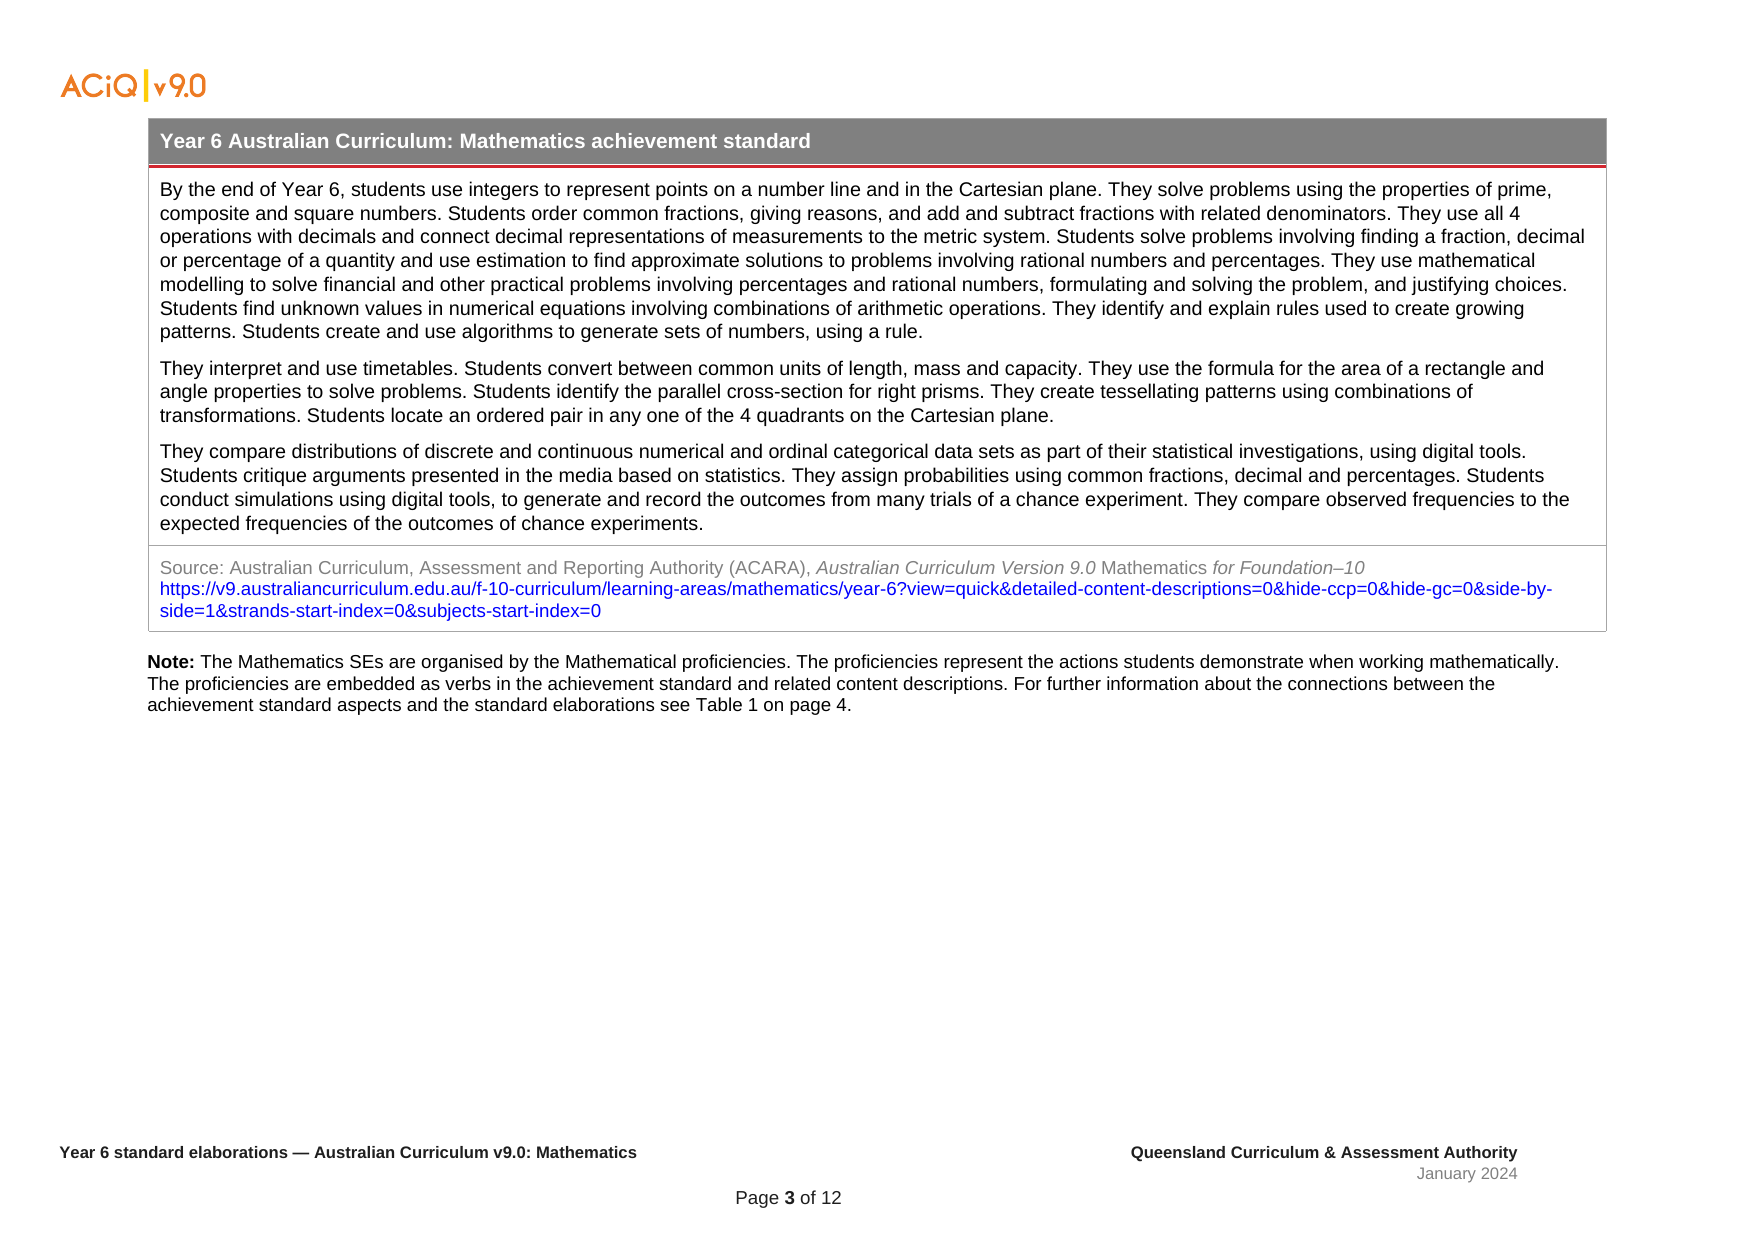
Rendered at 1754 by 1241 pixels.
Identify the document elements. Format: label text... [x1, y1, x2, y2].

table_cell Note: The Mathematics SEs are organised by the Mathematical proficiencies. The proficiencies represent the actions students demonstrate when working mathematically. The proficiencies are embedded as verbs in the achievement standard and related content descriptions. For further information about the connections between the achievement standard aspects and the standard elaborations see Table 1 on page 4. [149, 632, 1606, 726]
table_cell By the end of Year 6, students use integers to represent points on a number line and in the Cartesian plane. They solve problems using the properties of prime, composite and square numbers. Students order common fractions, giving reasons, and add and subtract fractions with related denominators. They use all 4 operations with decimals and connect decimal representations of measurements to the metric system. Students solve problems involving finding a fraction, decimal or percentage of a quantity and use estimation to find approximate solutions to problems involving rational numbers and percentages. They use mathematical modelling to solve financial and other practical problems involving percentages and rational numbers, formulating and solving the problem, and justifying choices. Students find unknown values in numerical equations involving combinations of arithmetic operations. They identify and explain rules used to create growing patterns. Students create and use algorithms to generate sets of numbers, using a rule. They interpret and use timetables. Students convert between common units of length, mass and capacity. They use the formula for the area of a rectangle and angle properties to solve problems. Students identify the parallel cross-section for right prisms. They create tessellating patterns using combinations of transformations. Students locate an ordered pair in any one of the 4 quadrants on the Cartesian plane. They compare distributions of discrete and continuous numerical and ordinal categorical data sets as part of their statistical investigations, using digital tools. Students critique arguments presented in the media based on statistics. They assign probabilities using common fractions, decimal and percentages. Students conduct simulations using digital tools, to generate and record the outcomes from many trials of a chance experiment. They compare observed frequencies to the expected frequencies of the outcomes of chance experiments. [149, 168, 1606, 545]
picture [59, 68, 207, 103]
table_header Year 6 Australian Curriculum: achievement standard [149, 119, 1606, 164]
table_cell Source: Australian Curriculum, Assessment and Reporting Authority (ACARA), Australian Curriculum Version 9.0 for Foundation–10 https://v9.australiancurriculum.edu.au/f-10-curriculum/learning-areas/mathematics/year-6?view=quick&detailed-content-descriptions=0&hide-ccp=0&hide-gc=0&side-by-side=1&strands-start-index=0&subjects-start-index=0 [149, 546, 1606, 631]
